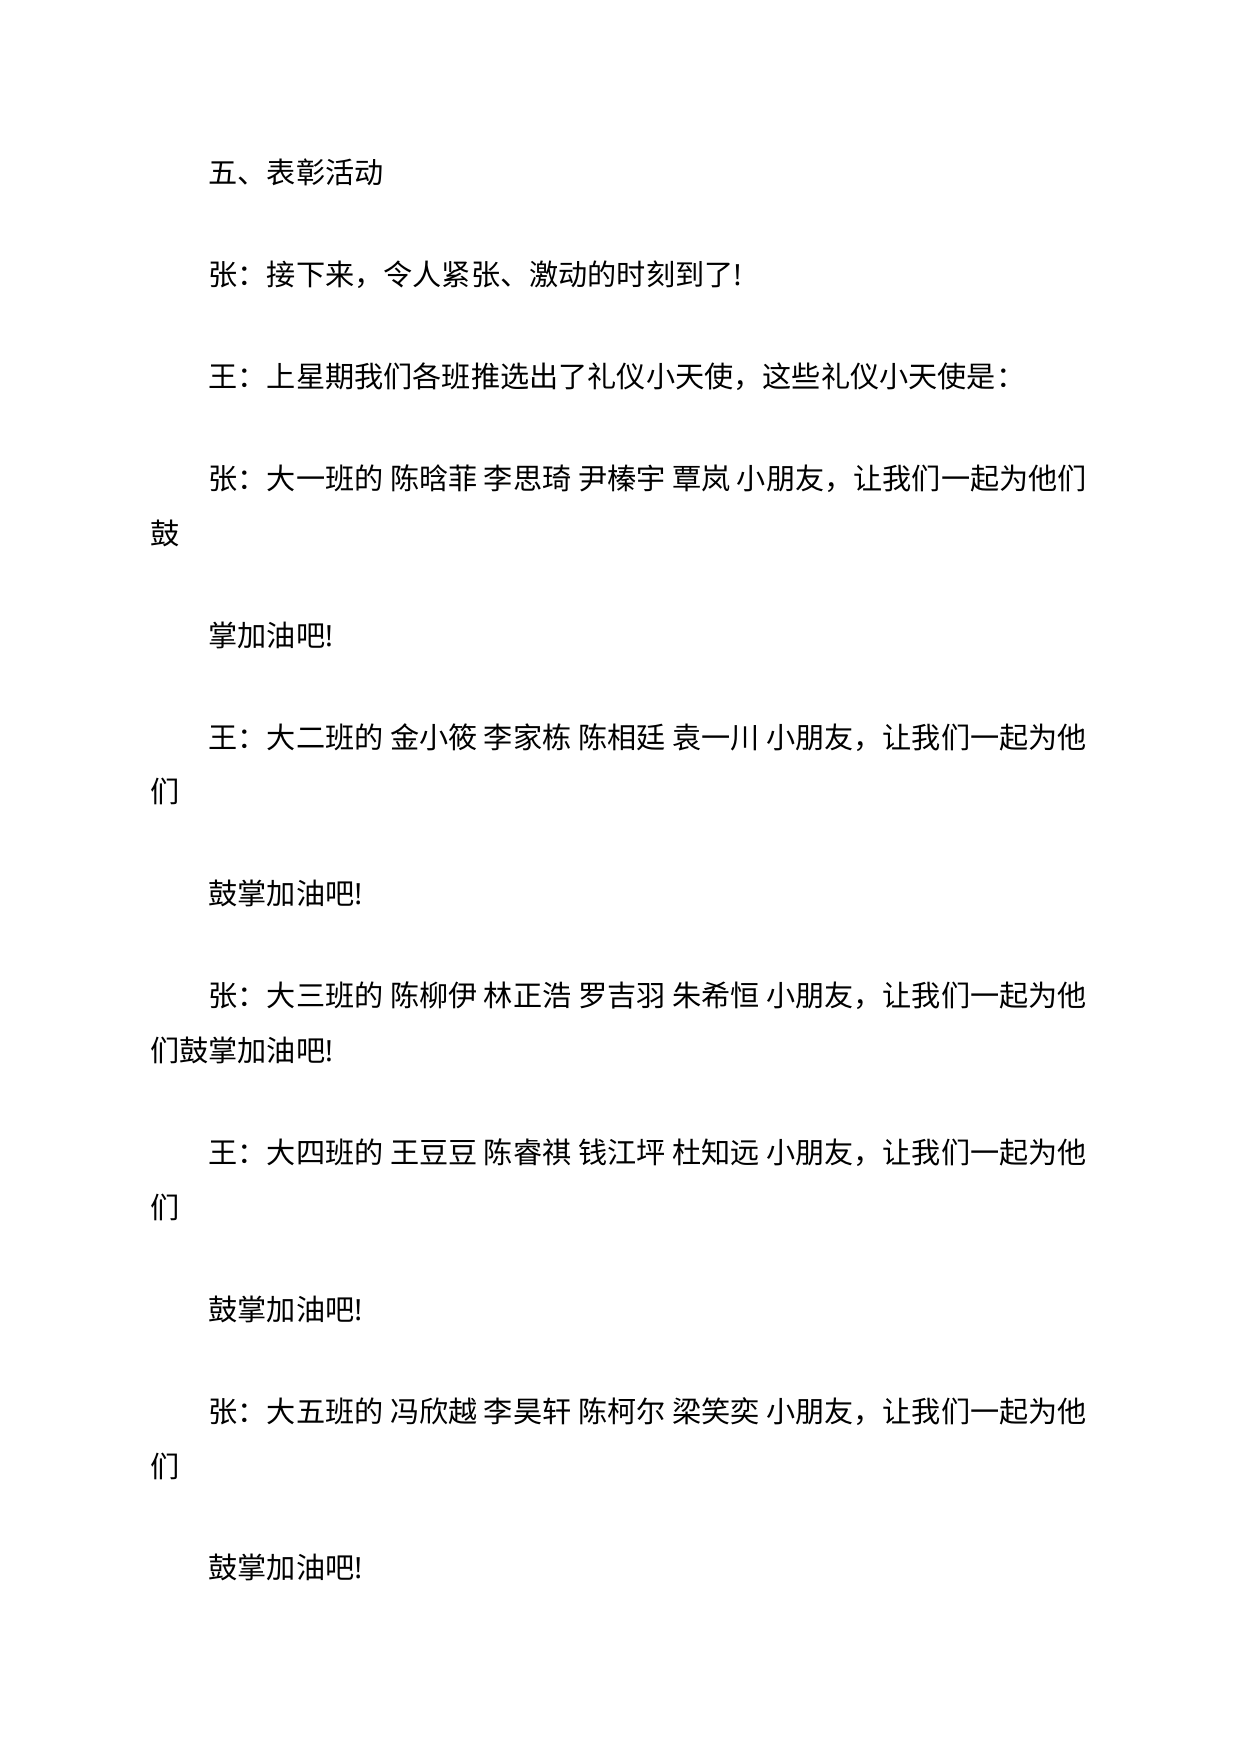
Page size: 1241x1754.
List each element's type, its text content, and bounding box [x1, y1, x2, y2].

text 鼓掌加油吧! [150, 1286, 1090, 1329]
text 张：大五班的 冯欣越 李昊轩 陈柯尔 梁笑奕 小朋友，让我们一起为他们 [150, 1388, 1090, 1486]
text 张：接下来，令人紧张、激动的时刻到了! [150, 252, 1090, 294]
text 鼓掌加油吧! [150, 1545, 1090, 1587]
text 王：大四班的 王豆豆 陈睿祺 钱江坪 杜知远 小朋友，让我们一起为他们 [150, 1130, 1090, 1227]
text 张：大三班的 陈柳伊 林正浩 罗吉羽 朱希恒 小朋友，让我们一起为他们鼓掌加油吧! [150, 973, 1090, 1070]
text 掌加油吧! [150, 612, 1090, 654]
text 五、表彰活动 [150, 150, 1090, 192]
text 王：上星期我们各班推选出了礼仪小天使，这些礼仪小天使是： [150, 354, 1090, 396]
text 张：大一班的 陈晗菲 李思琦 尹榛宇 覃岚 小朋友，让我们一起为他们鼓 [150, 456, 1090, 553]
text 鼓掌加油吧! [150, 871, 1090, 913]
text 王：大二班的 金小筱 李家栋 陈相廷 袁一川 小朋友，让我们一起为他们 [150, 714, 1090, 811]
